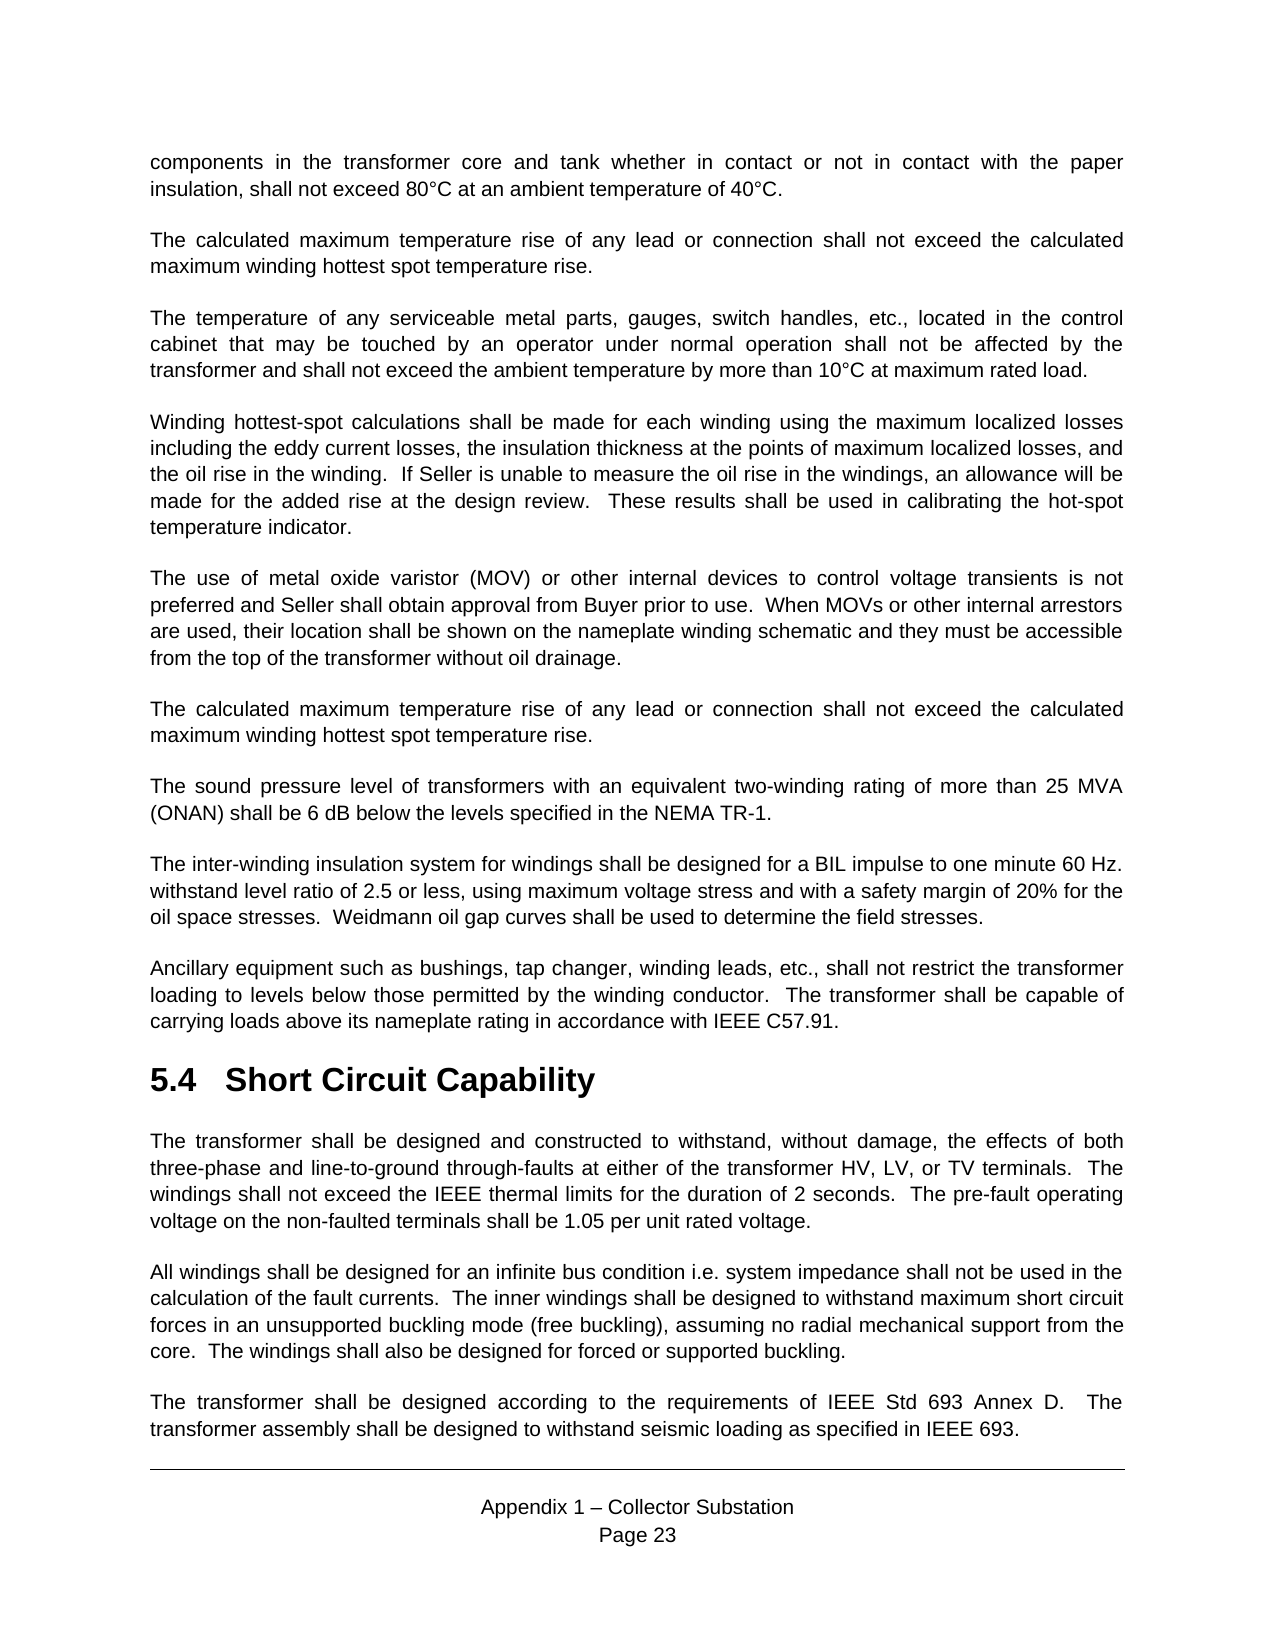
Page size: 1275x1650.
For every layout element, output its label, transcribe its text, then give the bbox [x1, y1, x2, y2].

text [150, 150, 1125, 200]
text Short Circuit Capability [150, 1060, 1125, 1099]
text Winding hottest-spot calculations shall be made for each winding using the maximum localized losses including the eddy current losses, the insulation thickness at the points of maximum localized losses, and the oil rise in the winding. If Seller is unable to measure the oil rise in the windings, an allowance will be made for the added rise at the design review. These results shall be used in calibrating the hot-spot temperature indicator. [150, 409, 1125, 539]
text The transformer shall be designed and constructed to withstand, without damage, the effects of both three-phase and line-to-ground through-faults at either of the transformer HV, LV, or TV terminals. The windings shall not exceed the IEEE thermal limits for the duration of 2 seconds. The pre-fault operating voltage on the non-faulted terminals shall be 1.05 per unit rated voltage. [150, 1129, 1125, 1232]
text The sound pressure level of transformers with an equivalent two-winding rating of more than 25 MVA (ONAN) shall be 6 dB below the levels specified in the NEMA TR-1. [150, 774, 1125, 825]
text The calculated maximum temperature rise of any lead or connection shall not exceed the calculated maximum winding hottest spot temperature rise. [150, 228, 1125, 278]
text The calculated maximum temperature rise of any lead or connection shall not exceed the calculated maximum winding hottest spot temperature rise. [150, 697, 1125, 747]
text The transformer shall be designed according to the requirements of IEEE Std 693 Annex D. The transformer assembly shall be designed to withstand seismic loading as specified in IEEE 693. [150, 1390, 1125, 1441]
text All windings shall be designed for an infinite bus condition i.e. system impedance shall not be used in the calculation of the fault currents. The inner windings shall be designed to withstand maximum short circuit forces in an unsupported buckling mode (free buckling), assuming no radial mechanical support from the core. The windings shall also be designed for forced or supported buckling. [150, 1260, 1125, 1363]
text Ancillary equipment such as bushings, tap changer, winding leads, etc., shall not restrict the transformer loading to levels below those permitted by the winding conductor. The transformer shall be capable of carrying loads above its nameplate rating in accordance with IEEE C57.91. [150, 956, 1125, 1033]
text The use of metal oxide varistor (MOV) or other internal devices to control voltage transients is not preferred and Seller shall obtain approval from Buyer prior to use. When MOVs or other internal arrestors are used, their location shall be shown on the nameplate winding schematic and they must be accessible from the top of the transformer without oil drainage. [150, 566, 1125, 669]
text The temperature of any serviceable metal parts, gauges, switch handles, etc., located in the control cabinet that may be touched by an operator under normal operation shall not be affected by the transformer and shall not exceed the ambient temperature by more than 10°C at maximum rated load. [150, 305, 1125, 382]
text The inter-winding insulation system for windings shall be designed for a BIL impulse to one minute 60 Hz. withstand level ratio of 2.5 or less, using maximum voltage stress and with a safety margin of 20% for the oil space stresses. Weidmann oil gap curves shall be used to determine the field stresses. [150, 852, 1125, 929]
